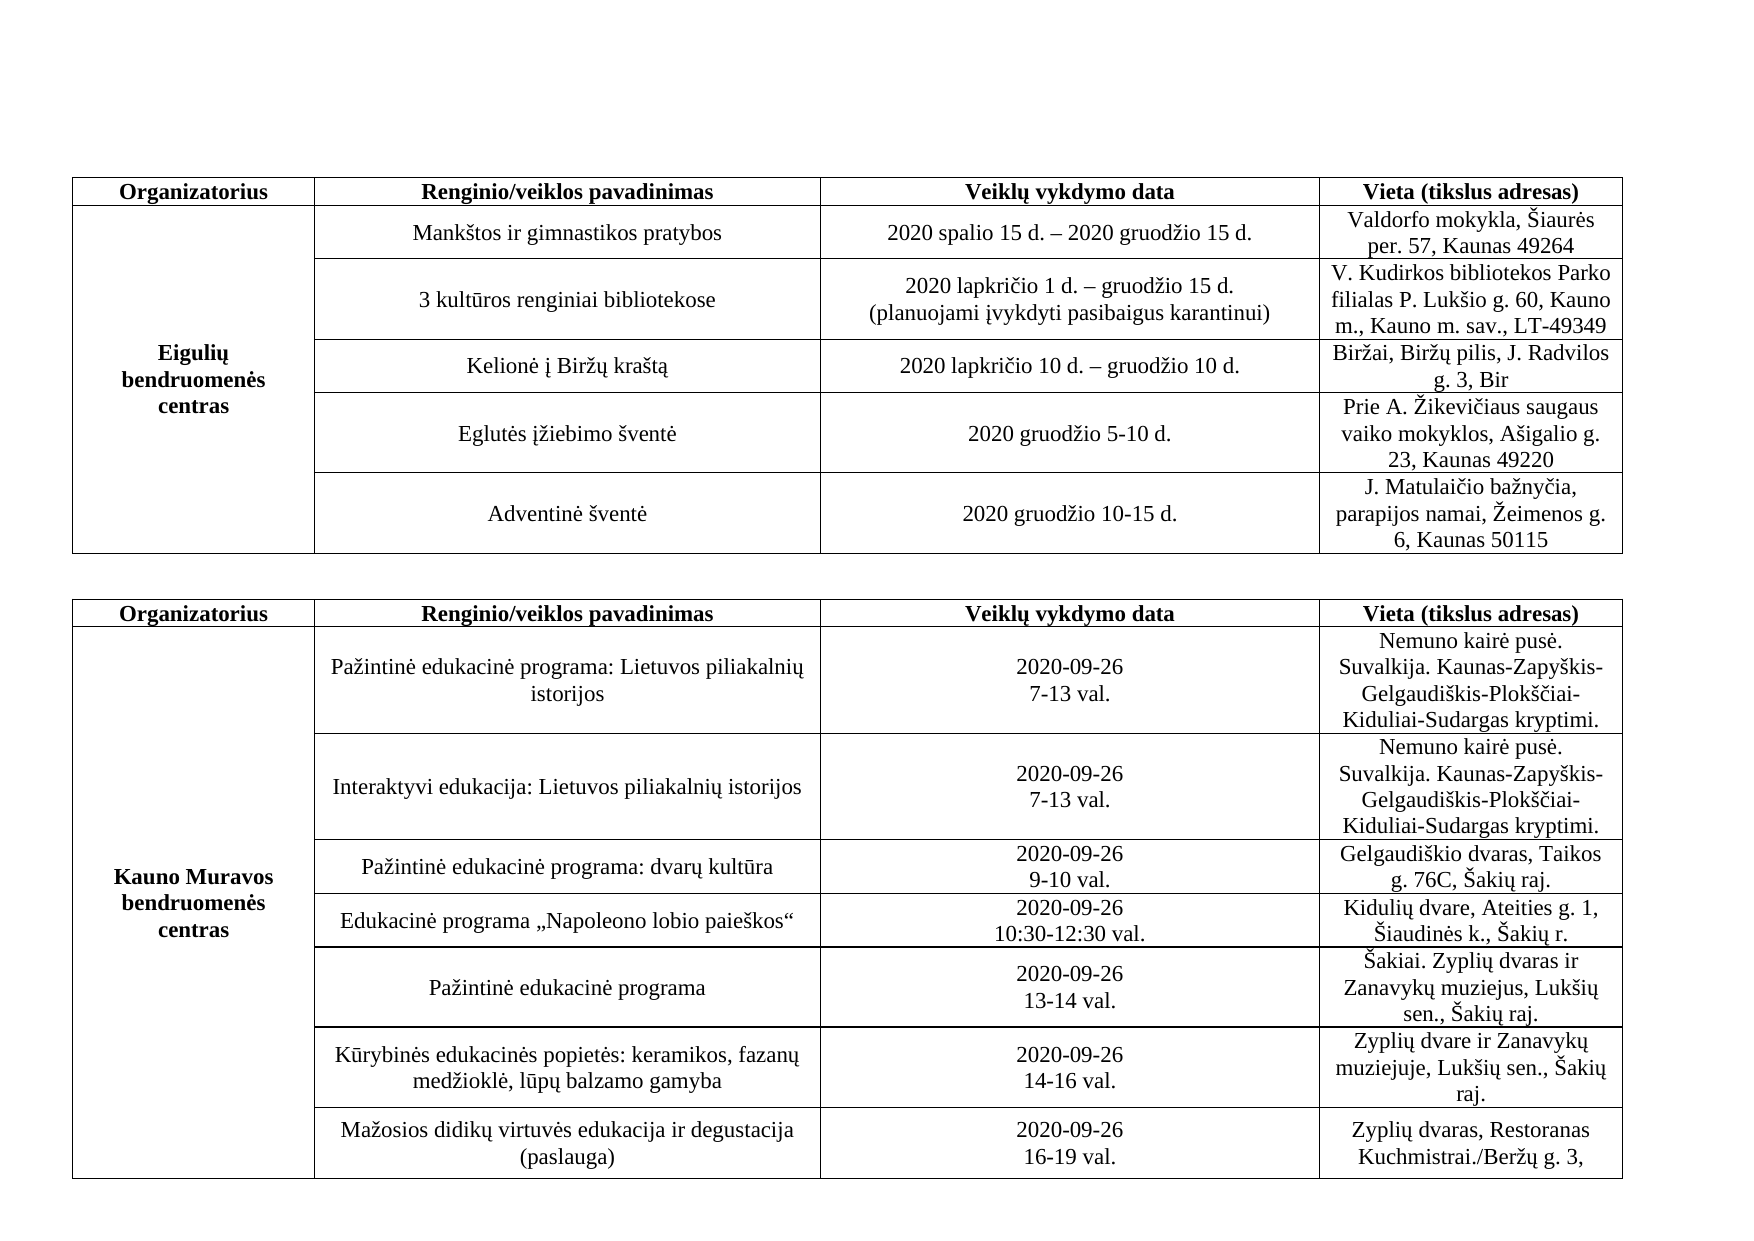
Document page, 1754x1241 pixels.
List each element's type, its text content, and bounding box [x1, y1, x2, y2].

table_cell Mankštos ir gimnastikos pratybos [315, 206, 820, 258]
table_cell 2020-09-26 10:30-12:30 val. [821, 894, 1319, 946]
table_cell Nemuno kairė pusė. Suvalkija. Kaunas-Zapyškis-Gelgaudiškis-Plokščiai-Kiduliai-Sudargas kryptimi. [1320, 627, 1622, 732]
table_cell 2020 spalio 15 d. – 2020 gruodžio 15 d. [821, 206, 1319, 258]
table_cell Adventinė šventė [315, 473, 820, 552]
table_cell 2020 gruodžio 5-10 d. [821, 393, 1319, 472]
table_cell 2020-09-26 13-14 val. [821, 948, 1319, 1026]
table_header Organizatorius [73, 600, 314, 626]
table_header Vieta (tikslus adresas) [1320, 178, 1622, 204]
table_cell J. Matulaičio bažnyčia, parapijos namai, Žeimenos g. 6, Kaunas 50115 [1320, 473, 1622, 552]
table_header Organizatorius [73, 178, 314, 204]
table_cell 2020 gruodžio 10-15 d. [821, 473, 1319, 552]
table_cell Kūrybinės edukacinės popietės: keramikos, fazanų medžioklė, lūpų balzamo gamyba [315, 1028, 820, 1107]
table_cell 2020-09-26 9-10 val. [821, 840, 1319, 893]
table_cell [1320, 1108, 1622, 1178]
table_cell Interaktyvi edukacija: Lietuvos piliakalnių istorijos [315, 734, 820, 839]
table_cell Nemuno kairė pusė. Suvalkija. Kaunas-Zapyškis-Gelgaudiškis-Plokščiai-Kiduliai-Sudargas kryptimi. [1320, 734, 1622, 839]
table_cell 2020 lapkričio 10 d. – gruodžio 10 d. [821, 340, 1319, 392]
table_cell Kidulių dvare, Ateities g. 1, Šiaudinės k., Šakių r. [1320, 894, 1622, 946]
table_cell Pažintinė edukacinė programa [315, 948, 820, 1026]
table_cell Gelgaudiškio dvaras, Taikos g. 76C, Šakių raj. [1320, 840, 1622, 893]
table_cell Valdorfo mokykla, Šiaurės per. 57, Kaunas 49264 [1320, 206, 1622, 258]
table_cell Zyplių dvare ir Zanavykų muziejuje, Lukšių sen., Šakių raj. [1320, 1028, 1622, 1107]
table_cell Eglutės įžiebimo šventė [315, 393, 820, 472]
table_header Veiklų vykdymo data [821, 178, 1319, 204]
table_cell 2020 lapkričio 1 d. – gruodžio 15 d. (planuojami įvykdyti pasibaigus karantinui) [821, 259, 1319, 338]
table_cell Šakiai. Zyplių dvaras ir Zanavykų muziejus, Lukšių sen., Šakių raj. [1320, 948, 1622, 1026]
table_cell 2020-09-26 14-16 val. [821, 1028, 1319, 1107]
table_header Renginio/veiklos pavadinimas [315, 178, 820, 204]
table_cell Kelionė į Biržų kraštą [315, 340, 820, 392]
table_cell Pažintinė edukacinė programa: Lietuvos piliakalnių istorijos [315, 627, 820, 732]
table_header Vieta (tikslus adresas) [1320, 600, 1622, 626]
table_cell Kauno Muravos bendruomenės centras [73, 627, 314, 1178]
table_cell V. Kudirkos bibliotekos Parko filialas P. Lukšio g. 60, Kauno m., Kauno m. sav., LT-49349 [1320, 259, 1622, 338]
table_cell Pažintinė edukacinė programa: dvarų kultūra [315, 840, 820, 893]
table_header Renginio/veiklos pavadinimas [315, 600, 820, 626]
table_header Veiklų vykdymo data [821, 600, 1319, 626]
table_cell Biržai, Biržų pilis, J. Radvilos g. 3, Bir [1320, 340, 1622, 392]
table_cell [821, 1108, 1319, 1178]
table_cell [315, 1108, 820, 1178]
table_cell 2020-09-26 7-13 val. [821, 734, 1319, 839]
table_cell 3 kultūros renginiai bibliotekose [315, 259, 820, 338]
table_cell Prie A. Žikevičiaus saugaus vaiko mokyklos, Ašigalio g. 23, Kaunas 49220 [1320, 393, 1622, 472]
table_cell 2020-09-26 7-13 val. [821, 627, 1319, 732]
table_cell Edukacinė programa „Napoleono lobio paieškos“ [315, 894, 820, 946]
table_cell Eigulių bendruomenės centras [73, 206, 314, 552]
